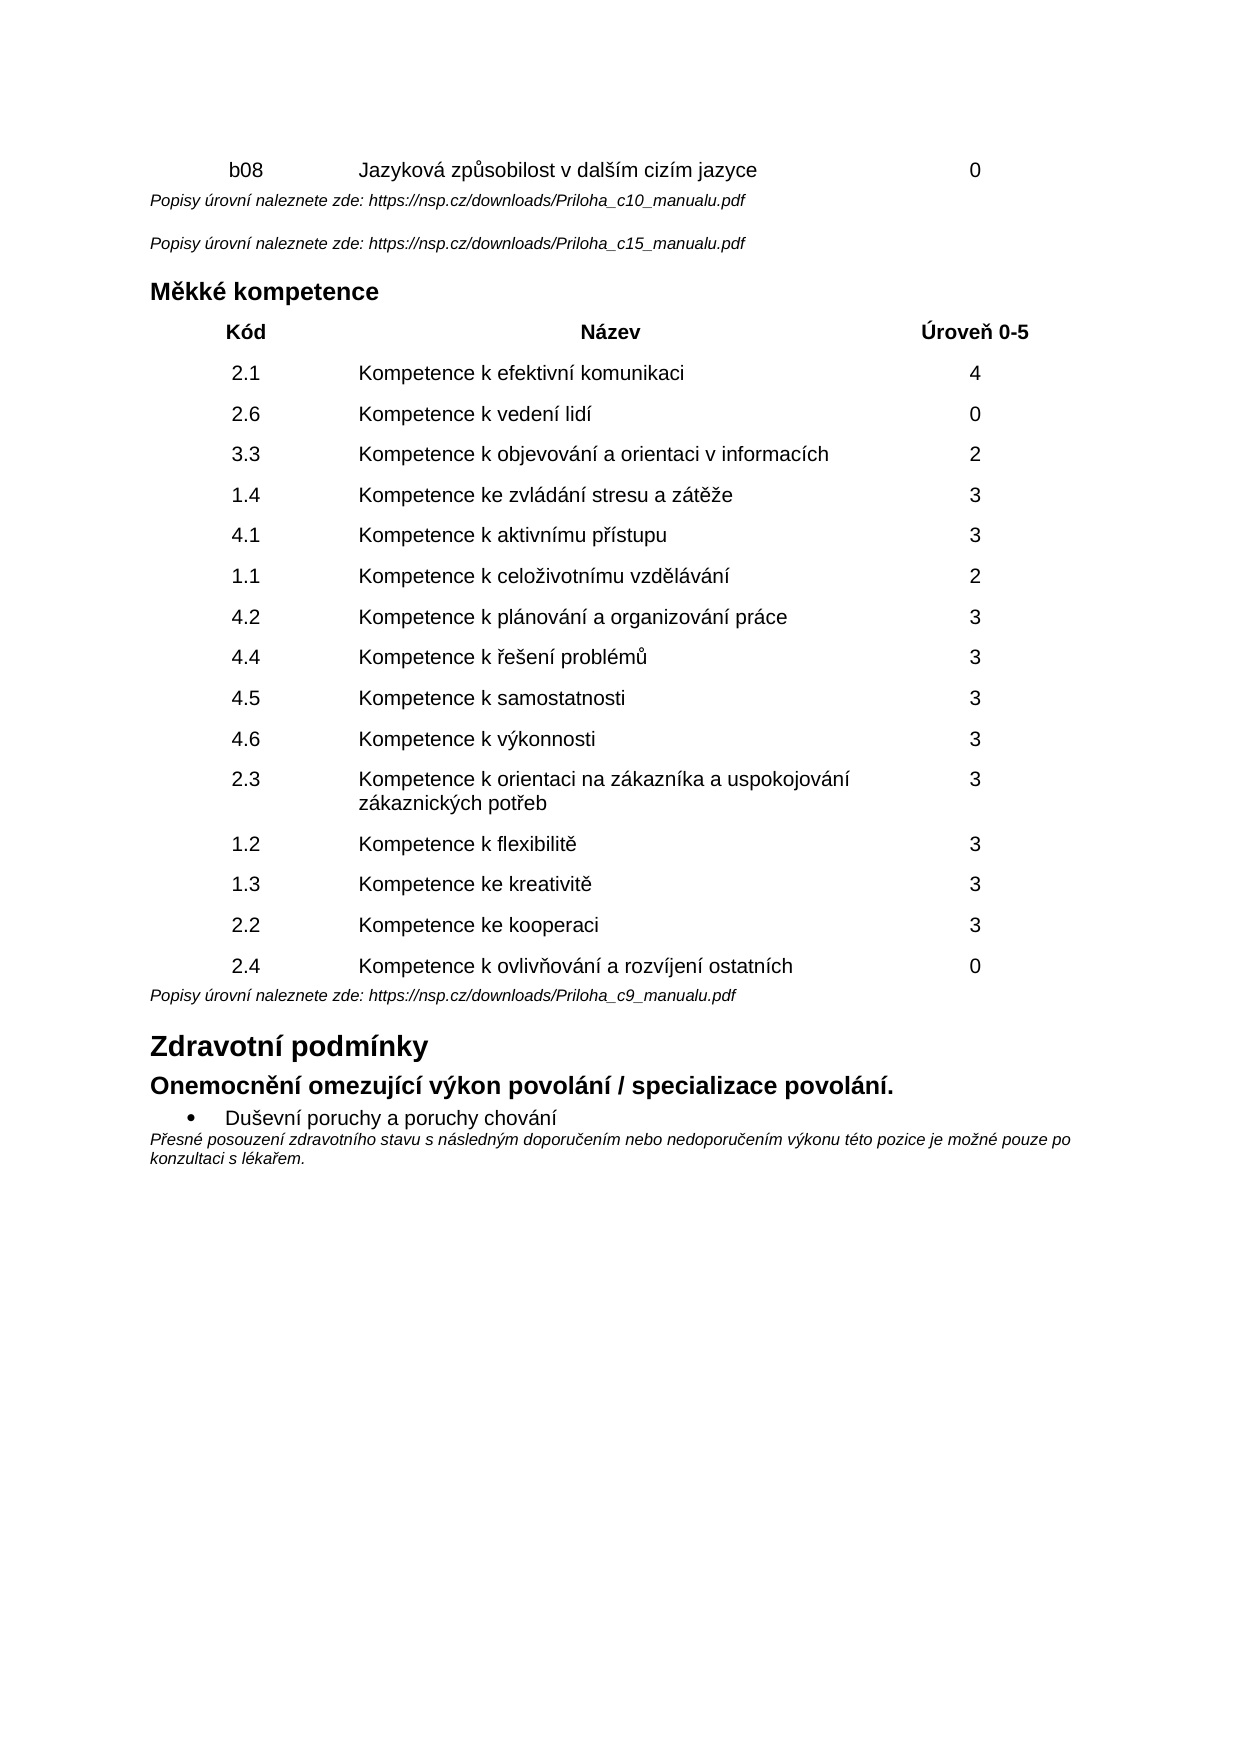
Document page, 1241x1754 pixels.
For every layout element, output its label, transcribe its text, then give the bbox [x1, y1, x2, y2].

table_cell 3 [871, 637, 1079, 677]
table_cell 1.1 [142, 556, 350, 596]
table_cell Kompetence k orientaci na zákazníka a uspokojování zákaznických potřeb [350, 759, 871, 823]
table_cell 4.1 [142, 515, 350, 556]
table_header Úroveň 0-5 [871, 312, 1079, 352]
table_cell Kompetence k vedení lidí [350, 393, 871, 434]
table_cell 4.5 [142, 678, 350, 718]
subtitle Měkké kompetence [150, 277, 1090, 306]
table_cell Kompetence k celoživotnímu vzdělávání [350, 556, 871, 596]
table_cell 3 [871, 823, 1079, 864]
table_cell 1.3 [142, 864, 350, 904]
table_cell 0 [871, 150, 1079, 191]
table_cell 1.4 [142, 474, 350, 515]
table_cell 2.4 [142, 945, 350, 986]
list Duševní poruchy a poruchy chování [187, 1106, 1090, 1130]
table_cell Kompetence ke kooperaci [350, 905, 871, 945]
table_cell 3 [871, 864, 1079, 904]
text Popisy úrovní naleznete zde: https://nsp.cz/downloads/Priloha_c10_manualu.pdf [150, 191, 1090, 210]
table_cell 2 [871, 434, 1079, 474]
table_cell 4 [871, 353, 1079, 393]
table_cell Kompetence k výkonnosti [350, 718, 871, 759]
table_cell 2.1 [142, 353, 350, 393]
table_cell Kompetence k objevování a orientaci v informacích [350, 434, 871, 474]
table_cell 4.2 [142, 596, 350, 637]
table_cell Kompetence ke kreativitě [350, 864, 871, 904]
table_cell Jazyková způsobilost v dalším cizím jazyce [350, 150, 871, 191]
table_cell 4.4 [142, 637, 350, 677]
text Popisy úrovní naleznete zde: https://nsp.cz/downloads/Priloha_c15_manualu.pdf [150, 234, 1090, 253]
text Přesné posouzení zdravotního stavu s následným doporučením nebo nedoporučením výkonu této pozice je možné pouze po konzultaci s lékařem. [150, 1130, 1090, 1168]
table_cell 2.6 [142, 393, 350, 434]
table_cell 0 [871, 393, 1079, 434]
table_header Kód [142, 312, 350, 352]
table_cell 3 [871, 905, 1079, 945]
table_cell Kompetence k efektivní komunikaci [350, 353, 871, 393]
table_cell 0 [871, 945, 1079, 986]
text Popisy úrovní naleznete zde: https://nsp.cz/downloads/Priloha_c9_manualu.pdf [150, 986, 1090, 1005]
table_cell Kompetence k plánování a organizování práce [350, 596, 871, 637]
table_cell 4.6 [142, 718, 350, 759]
table_cell 2.2 [142, 905, 350, 945]
table_cell 3 [871, 678, 1079, 718]
table_cell Kompetence k ovlivňování a rozvíjení ostatních [350, 945, 871, 986]
table_cell 3 [871, 596, 1079, 637]
table_cell 3 [871, 759, 1079, 823]
table_cell 2.3 [142, 759, 350, 823]
table_cell 3.3 [142, 434, 350, 474]
table_cell b08 [142, 150, 350, 191]
table_cell 1.2 [142, 823, 350, 864]
table_cell 3 [871, 718, 1079, 759]
subtitle Onemocnění omezující výkon povolání / specializace povolání. [150, 1071, 1090, 1099]
table_cell Kompetence k aktivnímu přístupu [350, 515, 871, 556]
table_cell 3 [871, 515, 1079, 556]
table_cell Kompetence k flexibilitě [350, 823, 871, 864]
table_header Název [350, 312, 871, 352]
table_cell Kompetence k řešení problémů [350, 637, 871, 677]
table_cell Kompetence ke zvládání stresu a zátěže [350, 474, 871, 515]
table_cell 3 [871, 474, 1079, 515]
table_cell 2 [871, 556, 1079, 596]
subtitle Zdravotní podmínky [150, 1029, 1090, 1062]
table_cell Kompetence k samostatnosti [350, 678, 871, 718]
